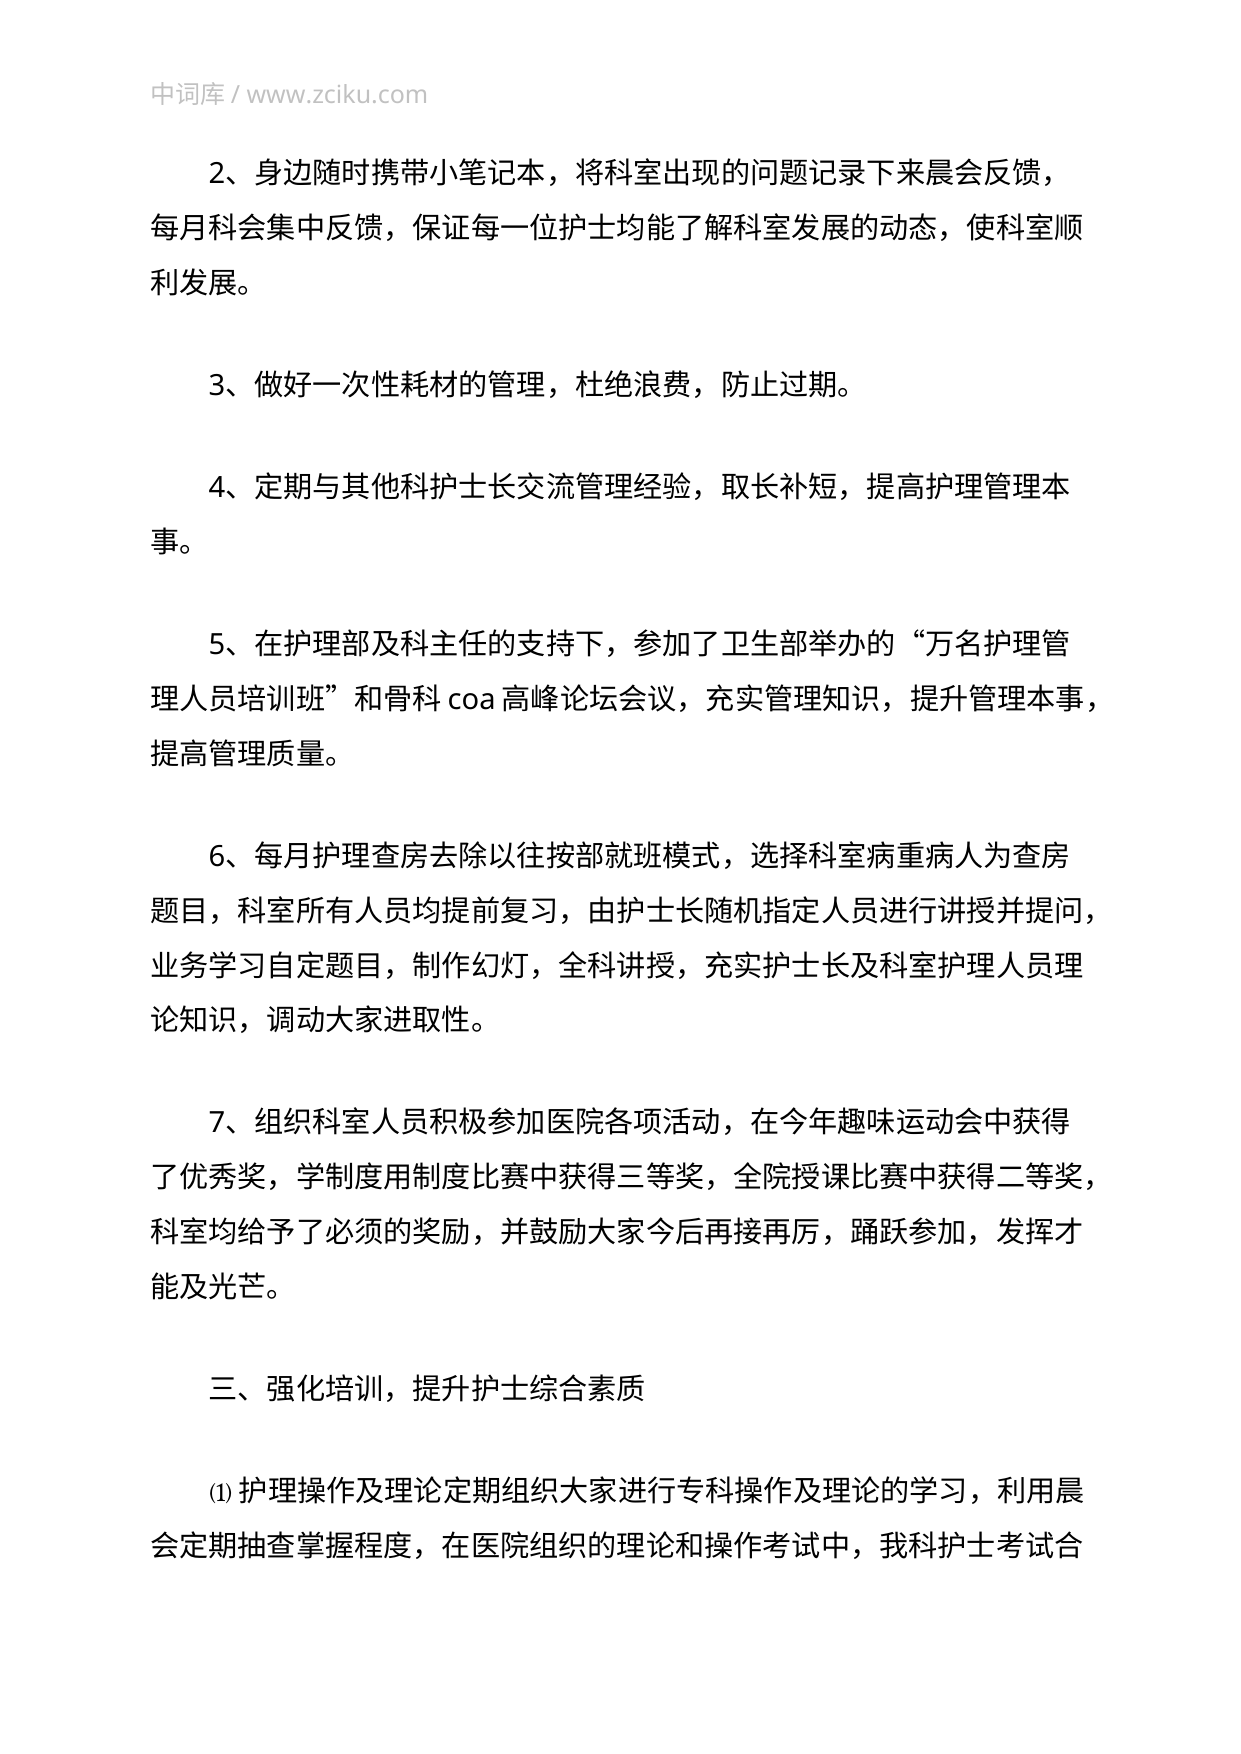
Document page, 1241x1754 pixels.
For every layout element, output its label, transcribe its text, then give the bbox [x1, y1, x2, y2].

text 3、做好一次性耗材的管理，杜绝浪费，防止过期。 [150, 362, 1090, 404]
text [150, 1467, 1090, 1564]
text 2、身边随时携带小笔记本，将科室出现的问题记录下来晨会反馈，每月科会集中反馈，保证每一位护士均能了解科室发展的动态，使科室顺利发展。 [150, 150, 1090, 302]
text 4、定期与其他科护士长交流管理经验，取长补短，提高护理管理本事。 [150, 464, 1090, 561]
text 7、组织科室人员积极参加医院各项活动，在今年趣味运动会中获得了优秀奖，学制度用制度比赛中获得三等奖，全院授课比赛中获得二等奖，科室均给予了必须的奖励，并鼓励大家今后再接再厉，踊跃参加，发挥才能及光芒。 [150, 1099, 1090, 1306]
text 三、强化培训，提升护士综合素质 [150, 1365, 1090, 1408]
text 5、在护理部及科主任的支持下，参加了卫生部举办的“万名护理管理人员培训班”和骨科coa高峰论坛会议，充实管理知识，提升管理本事，提高管理质量。 [150, 620, 1090, 773]
text 6、每月护理查房去除以往按部就班模式，选择科室病重病人为查房题目，科室所有人员均提前复习，由护士长随机指定人员进行讲授并提问，业务学习自定题目，制作幻灯，全科讲授，充实护士长及科室护理人员理论知识，调动大家进取性。 [150, 832, 1090, 1039]
